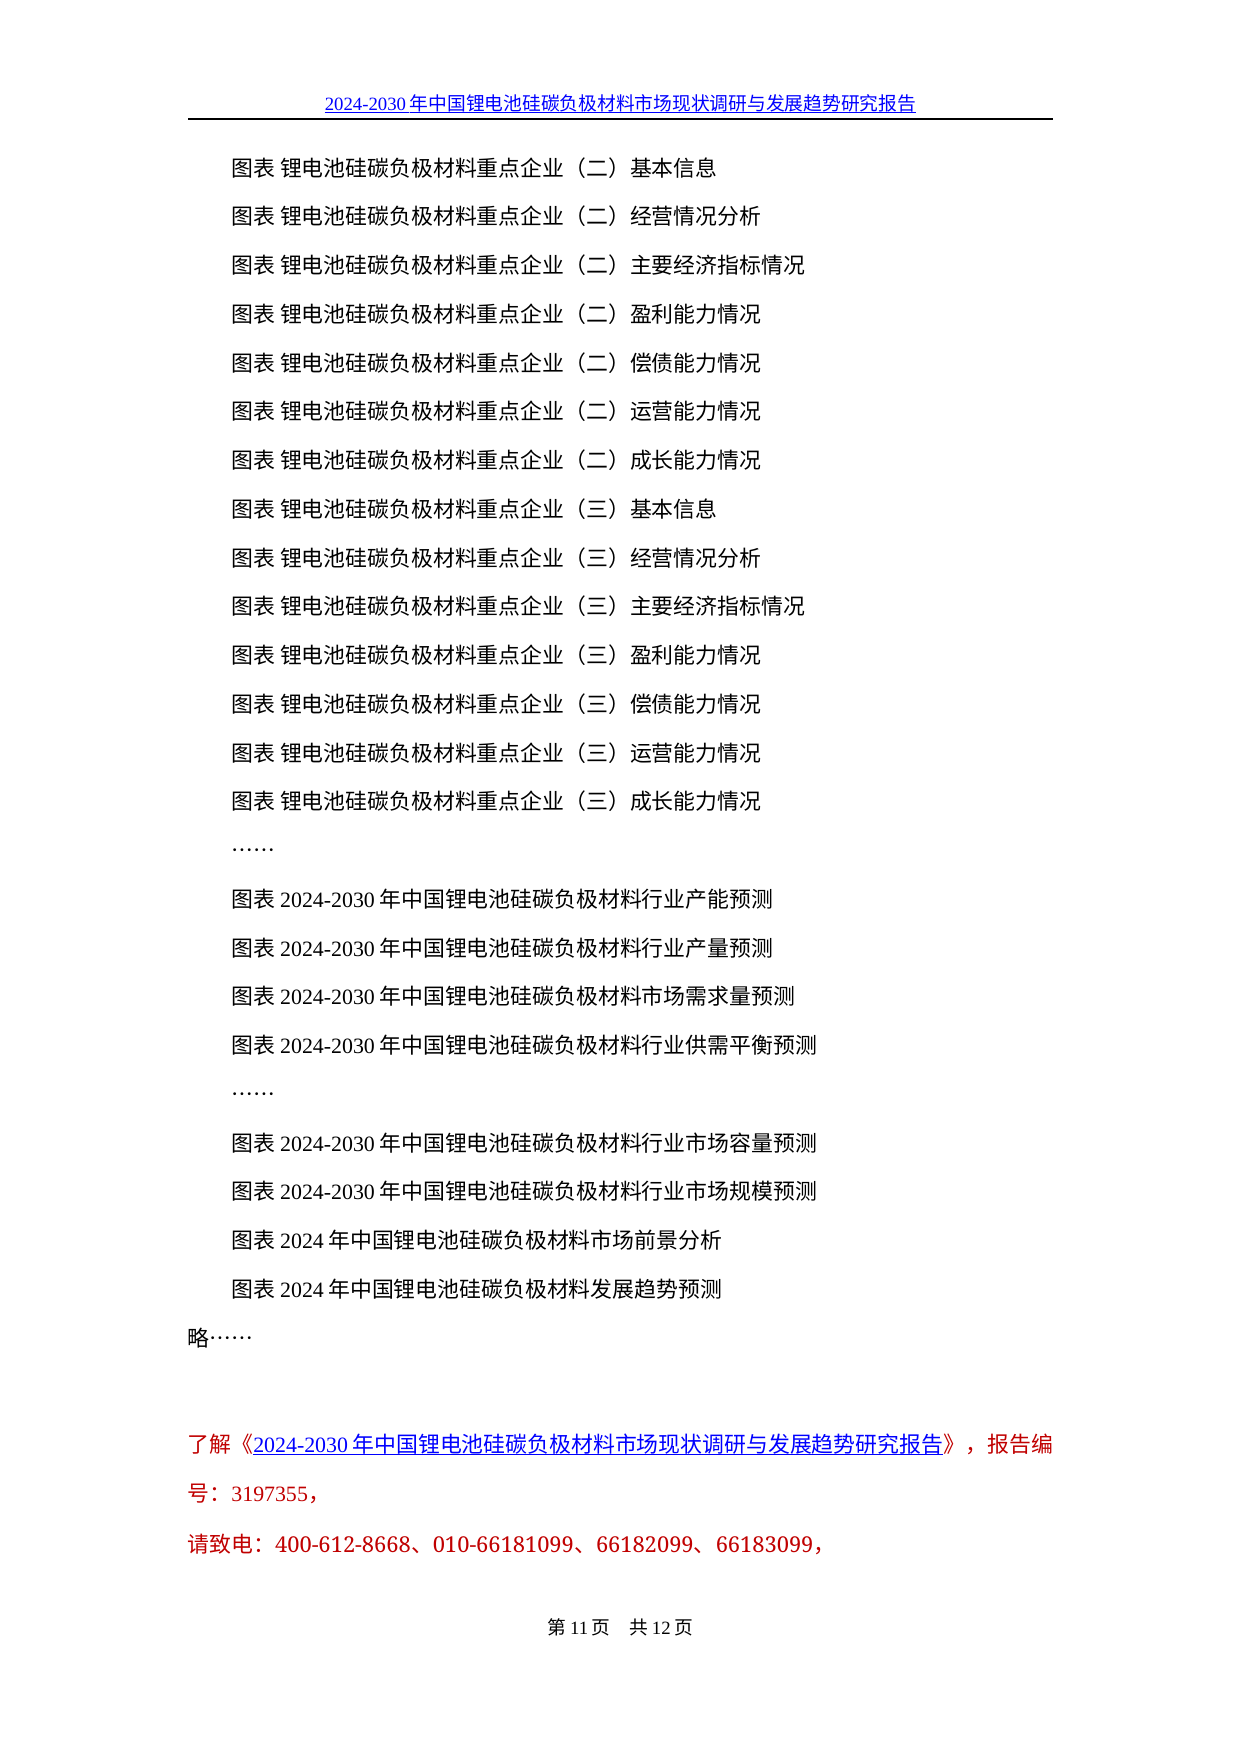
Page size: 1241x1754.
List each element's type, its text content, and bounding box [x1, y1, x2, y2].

text 请致电：400-612-8668、010-66181099、66182099、66183099， [187, 1527, 1053, 1559]
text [187, 150, 1053, 1353]
text 了解《2024-2030年中国锂电池硅碳负极材料市场现状调研与发展趋势研究报告》，报告编号：3197355， [187, 1427, 1053, 1508]
